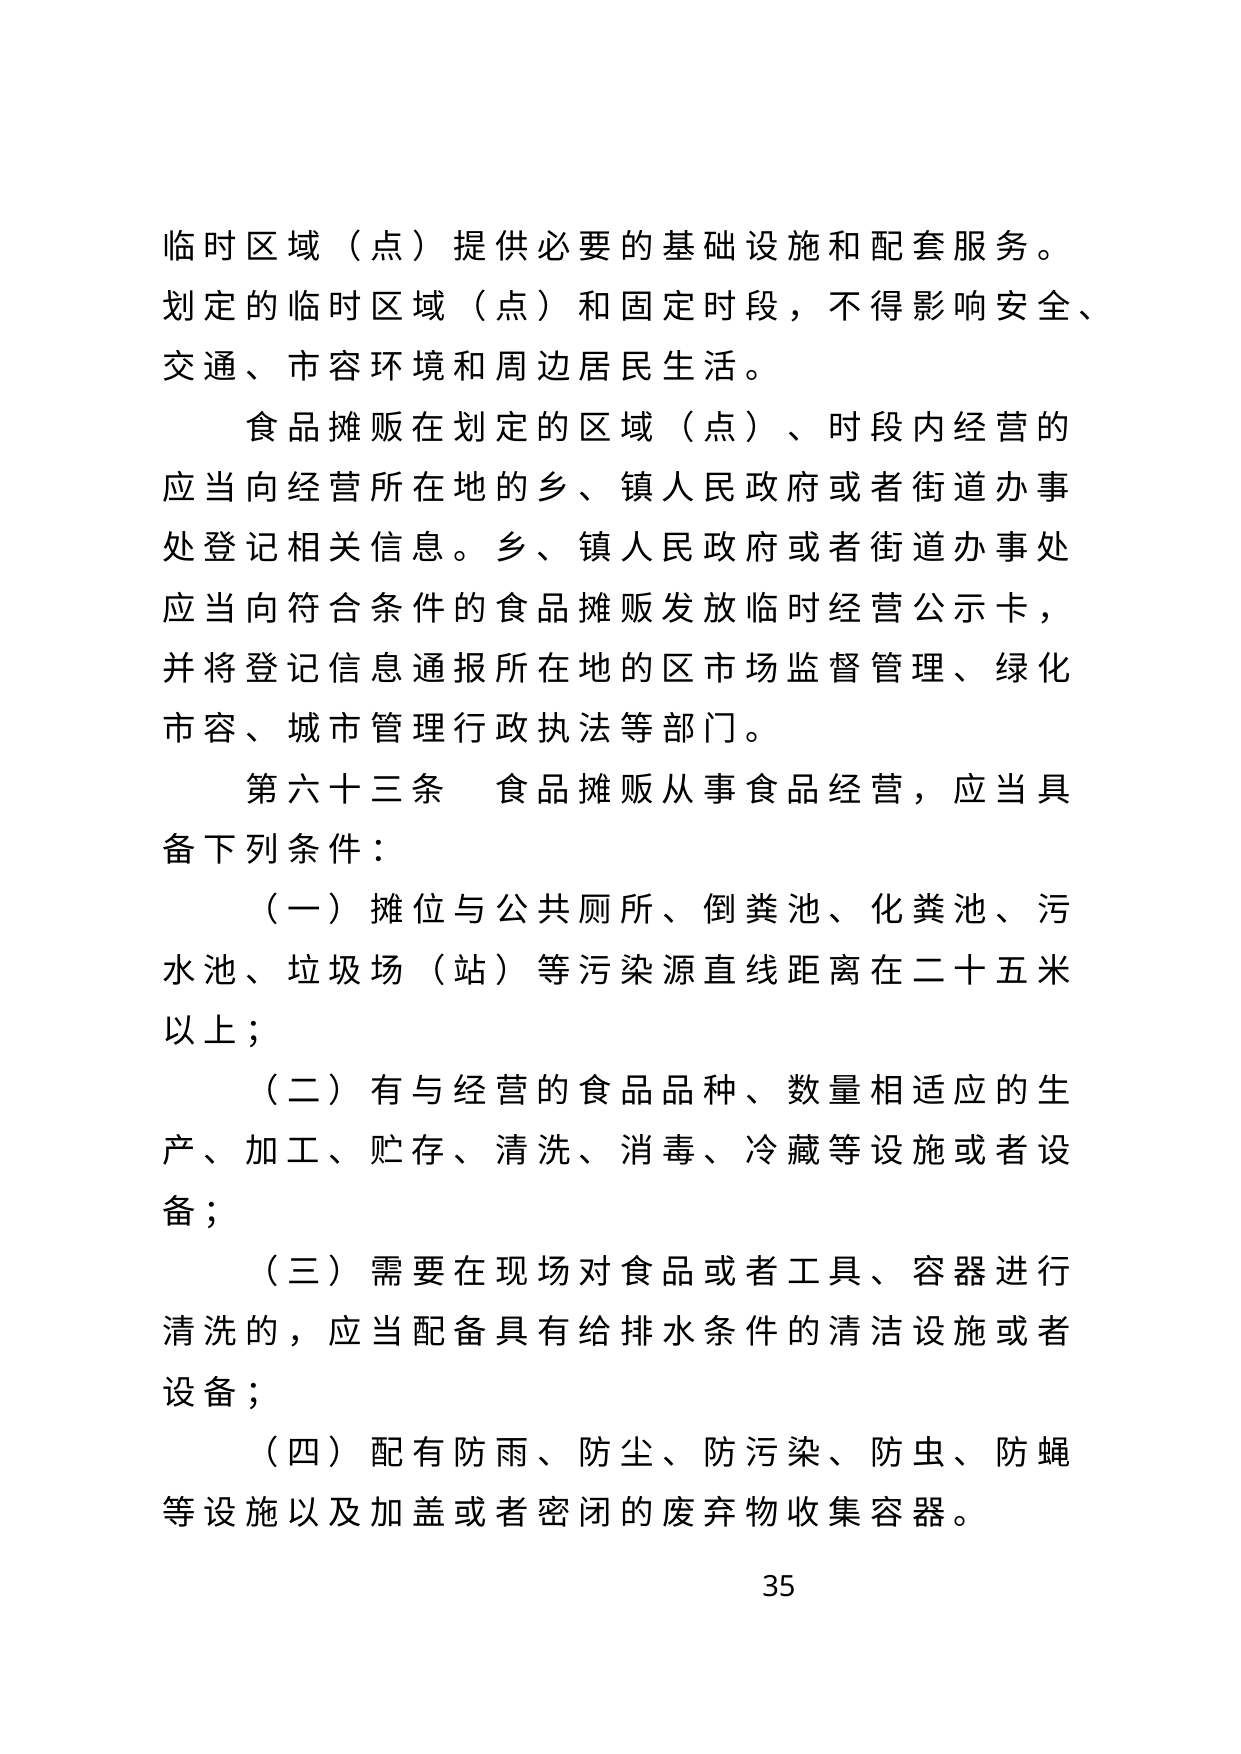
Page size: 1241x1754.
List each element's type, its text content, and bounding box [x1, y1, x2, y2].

text （四）配有防雨、防尘、防污染、防虫、防蝇等设施以及加盖或者密闭的废弃物收集容器。 [162, 1420, 1078, 1540]
text 第六十三条 食品摊贩从事食品经营，应当具备下列条件： [162, 756, 1078, 877]
text 食品摊贩在划定的区域（点）、时段内经营的，应当向经营所在地的乡、镇人民政府或者街道办事处登记相关信息。乡、镇人民政府或者街道办事处应当向符合条件的食品摊贩发放临时经营公示卡，并将登记信息通报所在地的区市场监督管理、绿化市容、城市管理行政执法等部门。 [162, 394, 1078, 756]
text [162, 213, 1078, 394]
text （二）有与经营的食品品种、数量相适应的生产、加工、贮存、清洗、消毒、冷藏等设施或者设备； [162, 1058, 1078, 1239]
text （三）需要在现场对食品或者工具、容器进行清洗的，应当配备具有给排水条件的清洁设施或者设备； [162, 1239, 1078, 1420]
text （一）摊位与公共厕所、倒粪池、化粪池、污水池、垃圾场（站）等污染源直线距离在二十五米以上； [162, 877, 1078, 1058]
